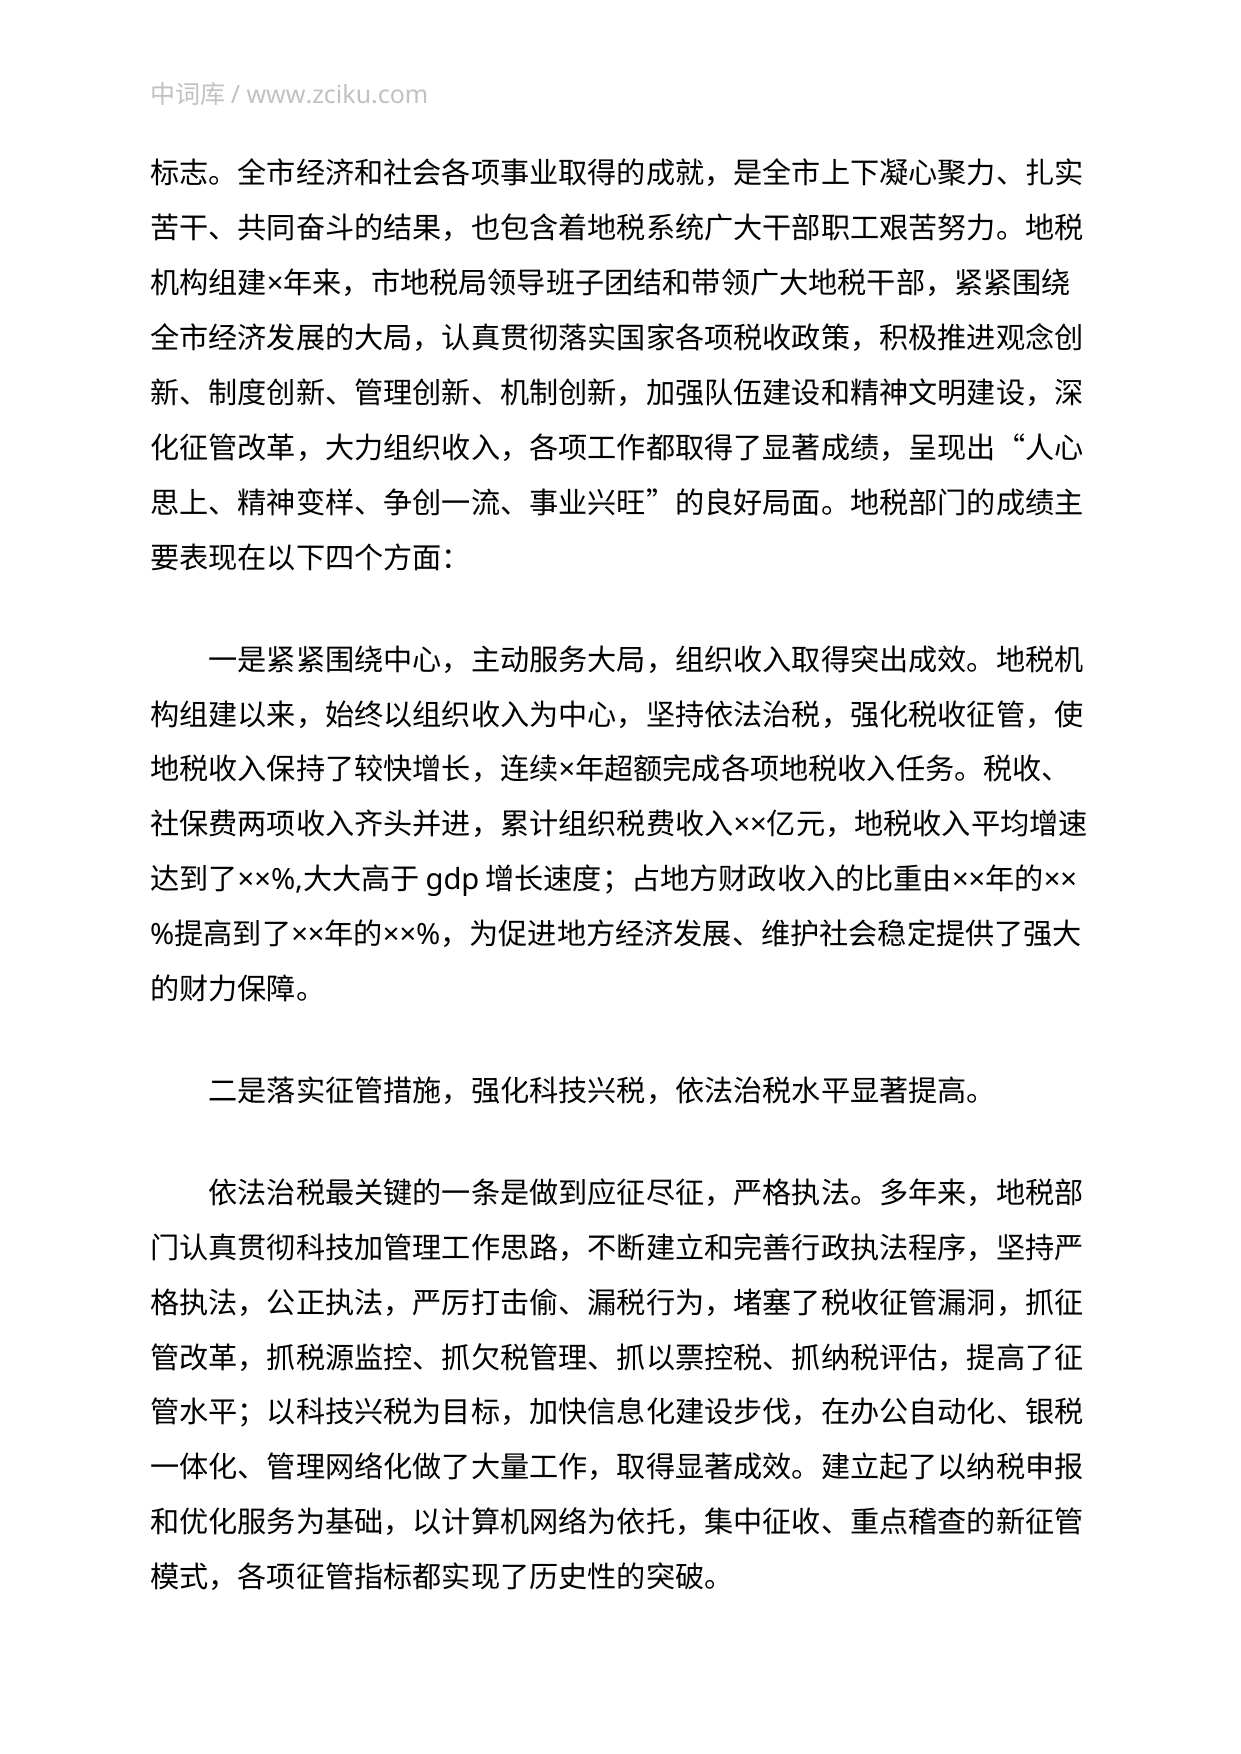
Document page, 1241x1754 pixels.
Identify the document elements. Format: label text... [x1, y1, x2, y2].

text 依法治税最关键的一条是做到应征尽征，严格执法。多年来，地税部门认真贯彻科技加管理工作思路，不断建立和完善行政执法程序，坚持严格执法，公正执法，严厉打击偷、漏税行为，堵塞了税收征管漏洞，抓征管改革，抓税源监控、抓欠税管理、抓以票控税、抓纳税评估，提高了征管水平；以科技兴税为目标，加快信息化建设步伐，在办公自动化、银税一体化、管理网络化做了大量工作，取得显著成效。建立起了以纳税申报和优化服务为基础，以计算机网络为依托，集中征收、重点稽查的新征管模式，各项征管指标都实现了历史性的突破。 [150, 1169, 1090, 1596]
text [150, 150, 1090, 577]
text 一是紧紧围绕中心，主动服务大局，组织收入取得突出成效。地税机构组建以来，始终以组织收入为中心，坚持依法治税，强化税收征管，使地税收入保持了较快增长，连续×年超额完成各项地税收入任务。税收、社保费两项收入齐头并进，累计组织税费收入××亿元，地税收入平均增速达到了××%,大大高于gdp增长速度；占地方财政收入的比重由××年的××%提高到了××年的××%，为促进地方经济发展、维护社会稳定提供了强大的财力保障。 [150, 636, 1090, 1008]
text 二是落实征管措施，强化科技兴税，依法治税水平显著提高。 [150, 1068, 1090, 1110]
